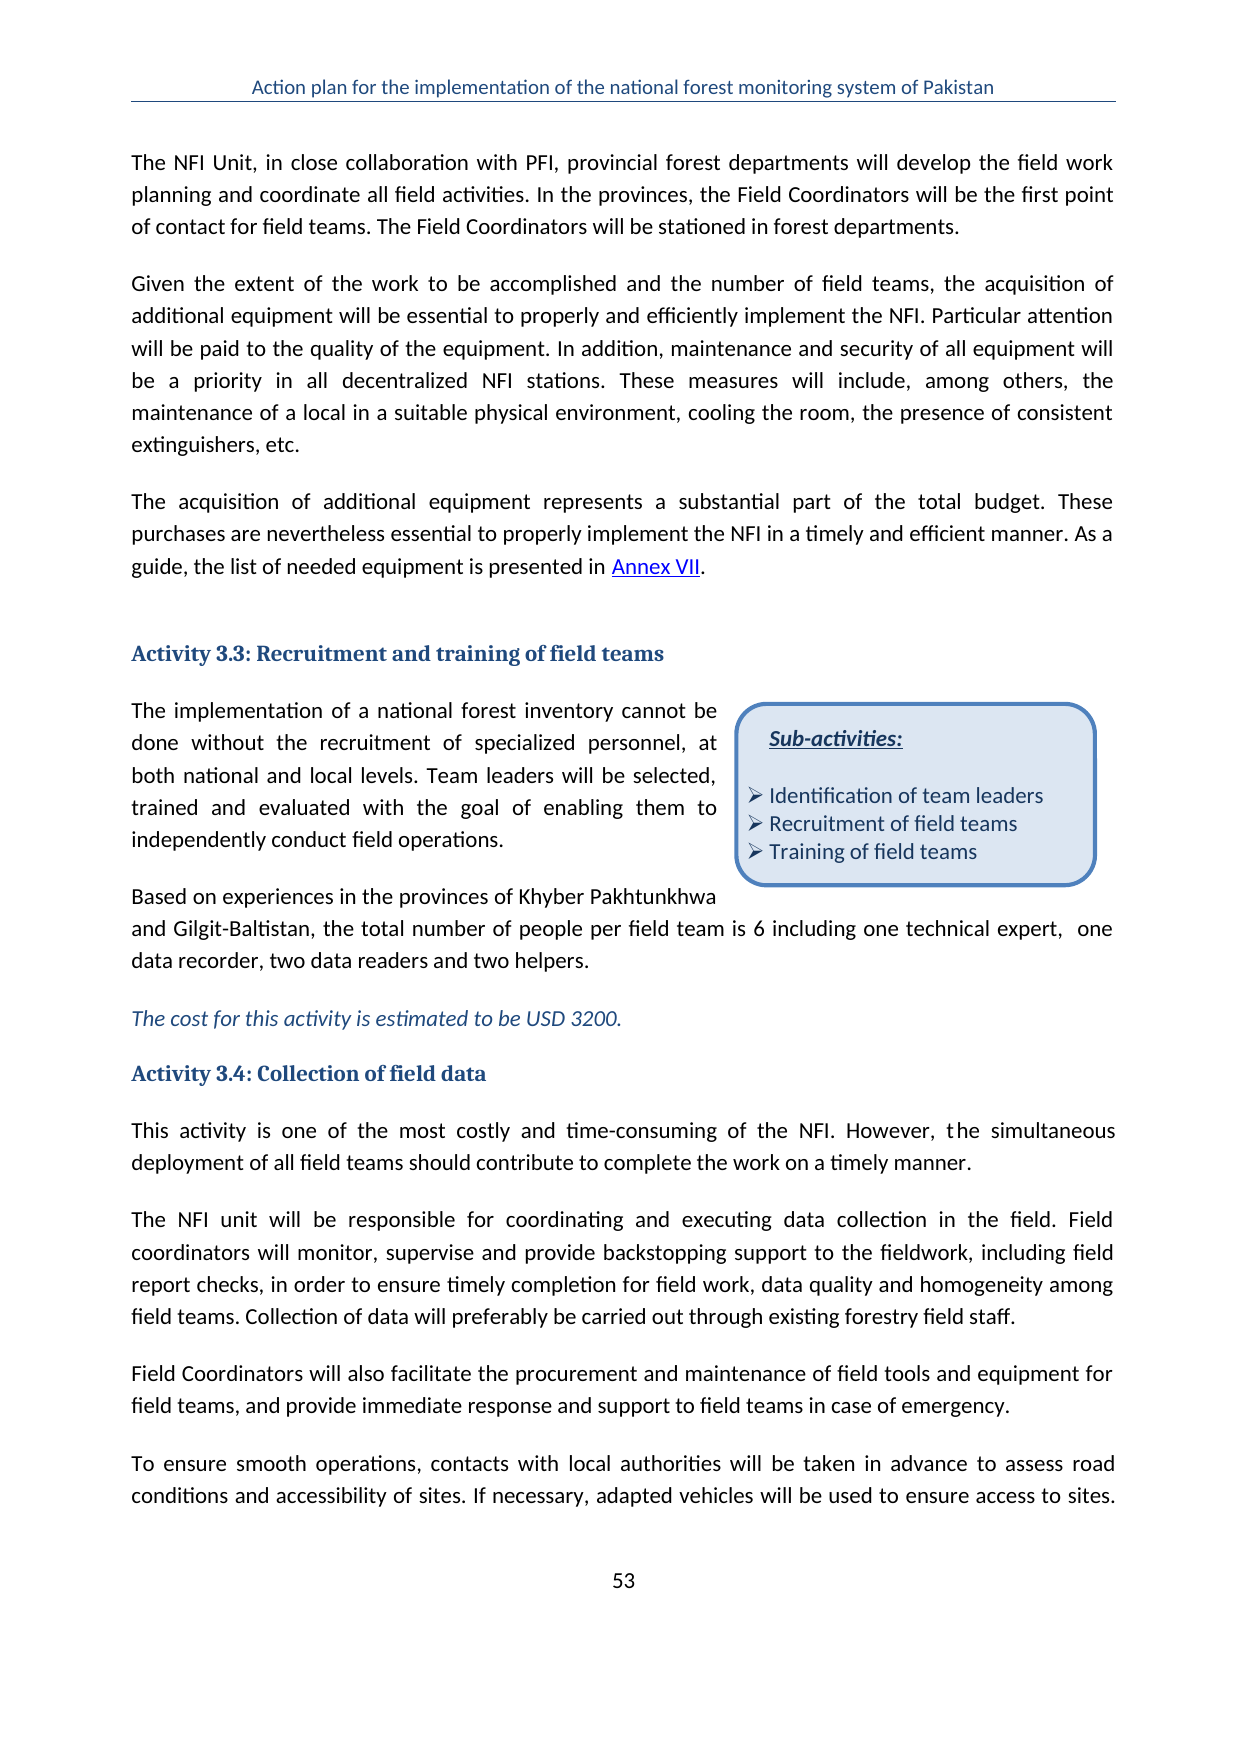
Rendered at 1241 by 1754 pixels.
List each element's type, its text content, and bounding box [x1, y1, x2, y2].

text Activity 3.4: Collection of field data [131, 1061, 1116, 1087]
text The cost for this activity is estimated to be USD 3200. [131, 1004, 1116, 1032]
text Based on experiences in the provinces of Khyber Pakhtunkhwa and Gilgit-Baltistan, the total number of people per field team is 6 including one technical expert, one data recorder, two data readers and two helpers. [131, 882, 1116, 975]
text The acquisition of additional equipment represents a substantial part of the total budget. These purchases are nevertheless essential to properly implement the NFI in a timely and efficient manner. As a guide, the list of needed equipment is presented in Annex VII. [131, 487, 1116, 580]
list The implementation of a national forest inventory cannot be done without the recruitment of specialized personnel, at both national and local levels. Team leaders will be selected, trained and evaluated with the goal of enabling them to independently conduct field operations. [131, 696, 1116, 853]
text Activity 3.3: Recruitment and training of field teams [131, 641, 1116, 667]
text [131, 1449, 1116, 1509]
text The NFI unit will be responsible for coordinating and executing data collection in the field. Field coordinators will monitor, supervise and provide backstopping support to the fieldwork, including field report checks, in order to ensure timely completion for field work, data quality and homogeneity among field teams. Collection of data will preferably be carried out through existing forestry field staff. [131, 1206, 1116, 1330]
text This activity is one of the most costly and time-consuming of the NFI. However, the simultaneous deployment of all field teams should contribute to complete the work on a timely manner. [131, 1116, 1116, 1176]
text Field Coordinators will also facilitate the procurement and maintenance of field tools and equipment for field teams, and provide immediate response and support to field teams in case of emergency. [131, 1359, 1116, 1419]
text Given the extent of the work to be accomplished and the number of field teams, the acquisition of additional equipment will be essential to properly and efficiently implement the NFI. Particular attention will be paid to the quality of the equipment. In addition, maintenance and security of all equipment will be a priority in all decentralized NFI stations. These measures will include, among others, the maintenance of a local in a suitable physical environment, cooling the room, the presence of consistent extinguishers, etc. [131, 269, 1116, 458]
text The NFI Unit, in close collaboration with PFI, provincial forest departments will develop the field work planning and coordinate all field activities. In the provinces, the Field Coordinators will be the first point of contact for field teams. The Field Coordinators will be stationed in forest departments. [131, 148, 1116, 240]
